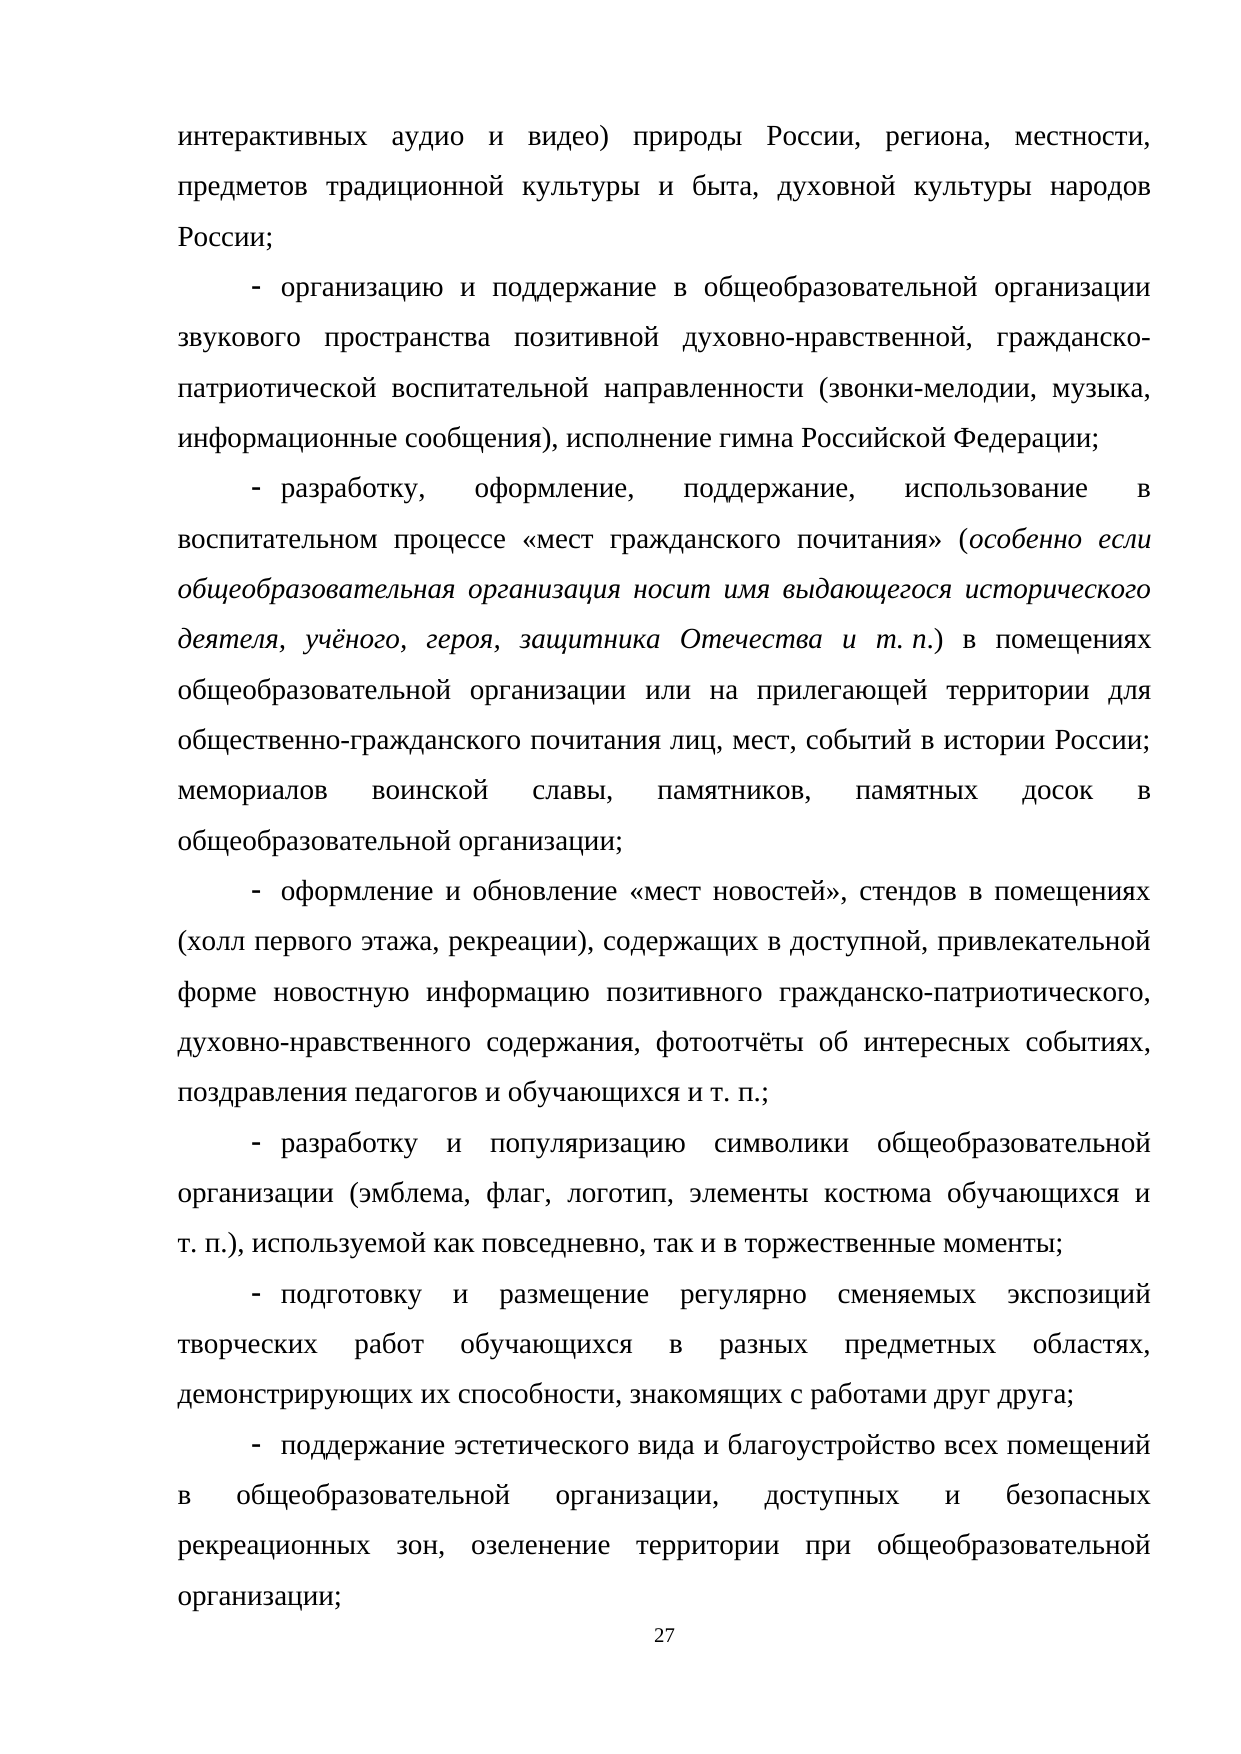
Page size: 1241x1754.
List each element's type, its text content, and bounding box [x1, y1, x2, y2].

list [177, 118, 1152, 252]
list разработку и популяризацию символики общеобразовательной организации (эмблема, флаг, логотип, элементы костюма обучающихся и т. п.), используемой как повседневно, так и в торжественные моменты; [177, 1125, 1152, 1259]
list разработку, оформление, поддержание, использование в воспитательном процессе «мест гражданского почитания» (особенно если общеобразовательная организация носит имя выдающегося исторического деятеля, учёного, героя, защитника Отечества и т. п.) в помещениях общеобразовательной организации или на прилегающей территории для общественно-гражданского почитания лиц, мест, событий в истории России; мемориалов воинской славы, памятников, памятных досок в общеобразовательной организации; [177, 470, 1152, 856]
list поддержание эстетического вида и благоустройство всех помещений в общеобразовательной организации, доступных и безопасных рекреационных зон, озеленение территории при общеобразовательной организации; [177, 1427, 1152, 1611]
list организацию и поддержание в общеобразовательной организации звукового пространства позитивной духовно-нравственной, гражданско-патриотической воспитательной направленности (звонки-мелодии, музыка, информационные сообщения), исполнение гимна Российской Федерации; [177, 269, 1152, 454]
list оформление и обновление «мест новостей», стендов в помещениях (холл первого этажа, рекреации), содержащих в доступной, привлекательной форме новостную информацию позитивного гражданско-патриотического, духовно-нравственного содержания, фотоотчёты об интересных событиях, поздравления педагогов и обучающихся и т. п.; [177, 873, 1152, 1108]
list подготовку и размещение регулярно сменяемых экспозиций творческих работ обучающихся в разных предметных областях, демонстрирующих их способности, знакомящих с работами друг друга; [177, 1276, 1152, 1410]
